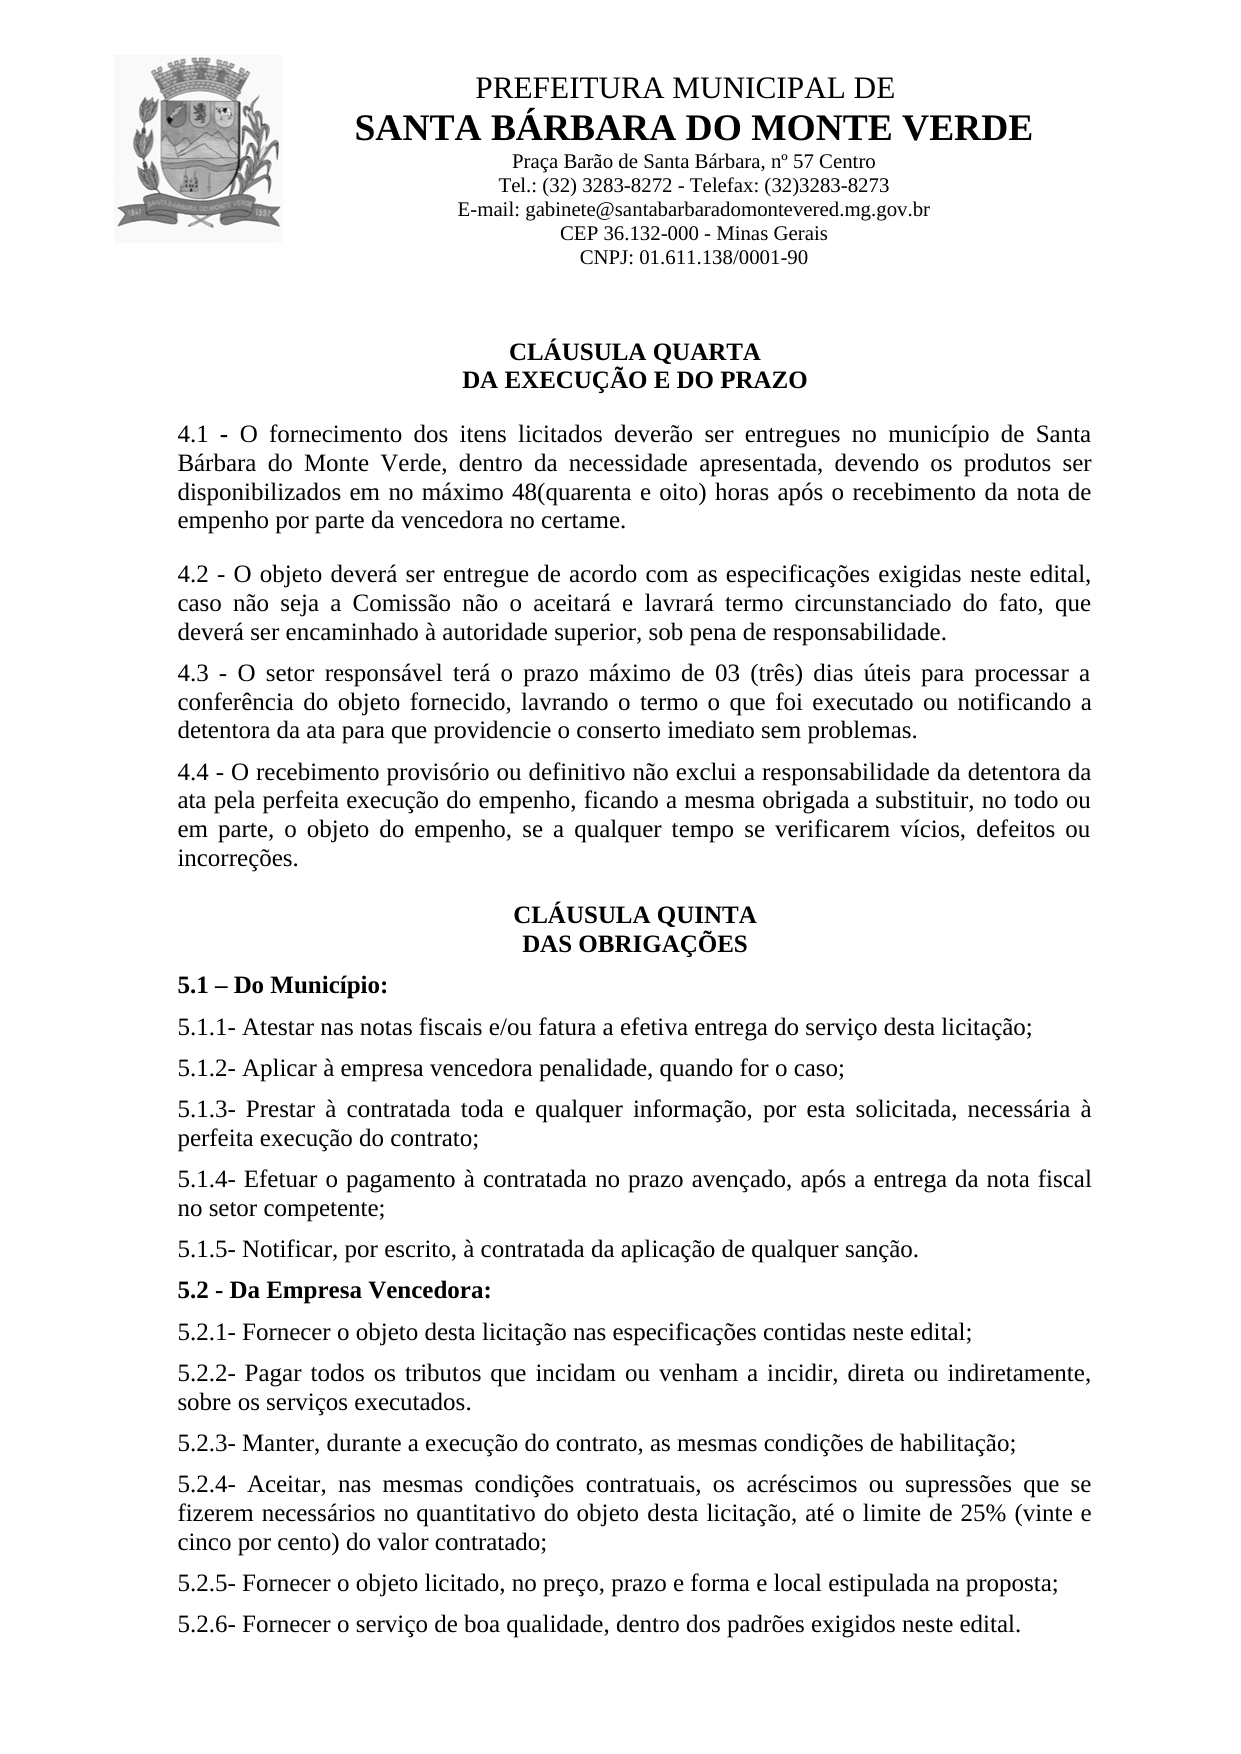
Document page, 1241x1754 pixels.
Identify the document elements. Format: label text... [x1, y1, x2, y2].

text DA EXECUÇÃO E DO PRAZO [177, 365, 1092, 394]
text 5.2.2- Pagar todos os tributos que incidam ou venham a incidir, direta ou indiretamente, sobre os serviços executados. [177, 1358, 1092, 1415]
text 4.4 - O recebimento provisório ou definitivo não exclui a responsabilidade da detentora da ata pela perfeita execução do empenho, ficando a mesma obrigada a substituir, no todo ou em parte, o objeto do empenho, se a qualquer tempo se verificarem vícios, defeitos ou incorreções. [177, 757, 1092, 872]
text 4.1 - O fornecimento dos itens licitados deverão ser entregues no município de Santa Bárbara do Monte Verde, dentro da necessidade apresentada, devendo os produtos ser disponibilizados em no máximo 48(quarenta e oito) horas após o recebimento da nota de empenho por parte da vencedora no certame. [177, 419, 1092, 534]
text 5.1.3- Prestar à contratada toda e qualquer informação, por esta solicitada, necessária à perfeita execução do contrato; [177, 1094, 1092, 1152]
text 5.1.4- Efetuar o pagamento à contratada no prazo avençado, após a entrega da nota fiscal no setor competente; [177, 1164, 1092, 1222]
text 5.2.1- Fornecer o objeto desta licitação nas especificações contidas neste edital; [177, 1317, 1092, 1345]
text 4.2 - O objeto deverá ser entregue de acordo com as especificações exigidas neste edital, caso não seja a Comissão não o aceitará e lavrará termo circunstanciado do fato, que deverá ser encaminhado à autoridade superior, sob pena de responsabilidade. [177, 559, 1092, 645]
text DAS OBRIGAÇÕES [177, 929, 1092, 958]
text CLÁUSULA QUARTA [177, 337, 1092, 365]
text 5.1 – Do Município: [177, 970, 1092, 999]
text 5.2.5- Fornecer o objeto licitado, no preço, prazo e forma e local estipulada na proposta; [177, 1568, 1092, 1597]
picture [105, 55, 292, 257]
text 5.1.2- Aplicar à empresa vencedora penalidade, quando for o caso; [177, 1053, 1092, 1082]
text 5.2.6- Fornecer o serviço de boa qualidade, dentro dos padrões exigidos neste edital. [177, 1609, 1092, 1638]
text 4.3 - O setor responsável terá o prazo máximo de 03 (três) dias úteis para processar a conferência do objeto fornecido, lavrando o termo o que foi executado ou notificando a detentora da ata para que providencie o conserto imediato sem problemas. [177, 658, 1092, 744]
text 5.2.4- Aceitar, nas mesmas condições contratuais, os acréscimos ou supressões que se fizerem necessários no quantitativo do objeto desta licitação, até o limite de 25% (vinte e cinco por cento) do valor contratado; [177, 1469, 1092, 1555]
text 5.1.1- Atestar nas notas fiscais e/ou fatura a efetiva entrega do serviço desta licitação; [177, 1012, 1092, 1040]
text 5.1.5- Notificar, por escrito, à contratada da aplicação de qualquer sanção. [177, 1234, 1092, 1263]
text 5.2 - Da Empresa Vencedora: [177, 1275, 1092, 1304]
text 5.2.3- Manter, durante a execução do contrato, as mesmas condições de habilitação; [177, 1428, 1092, 1457]
text CLÁUSULA QUINTA [177, 900, 1092, 929]
